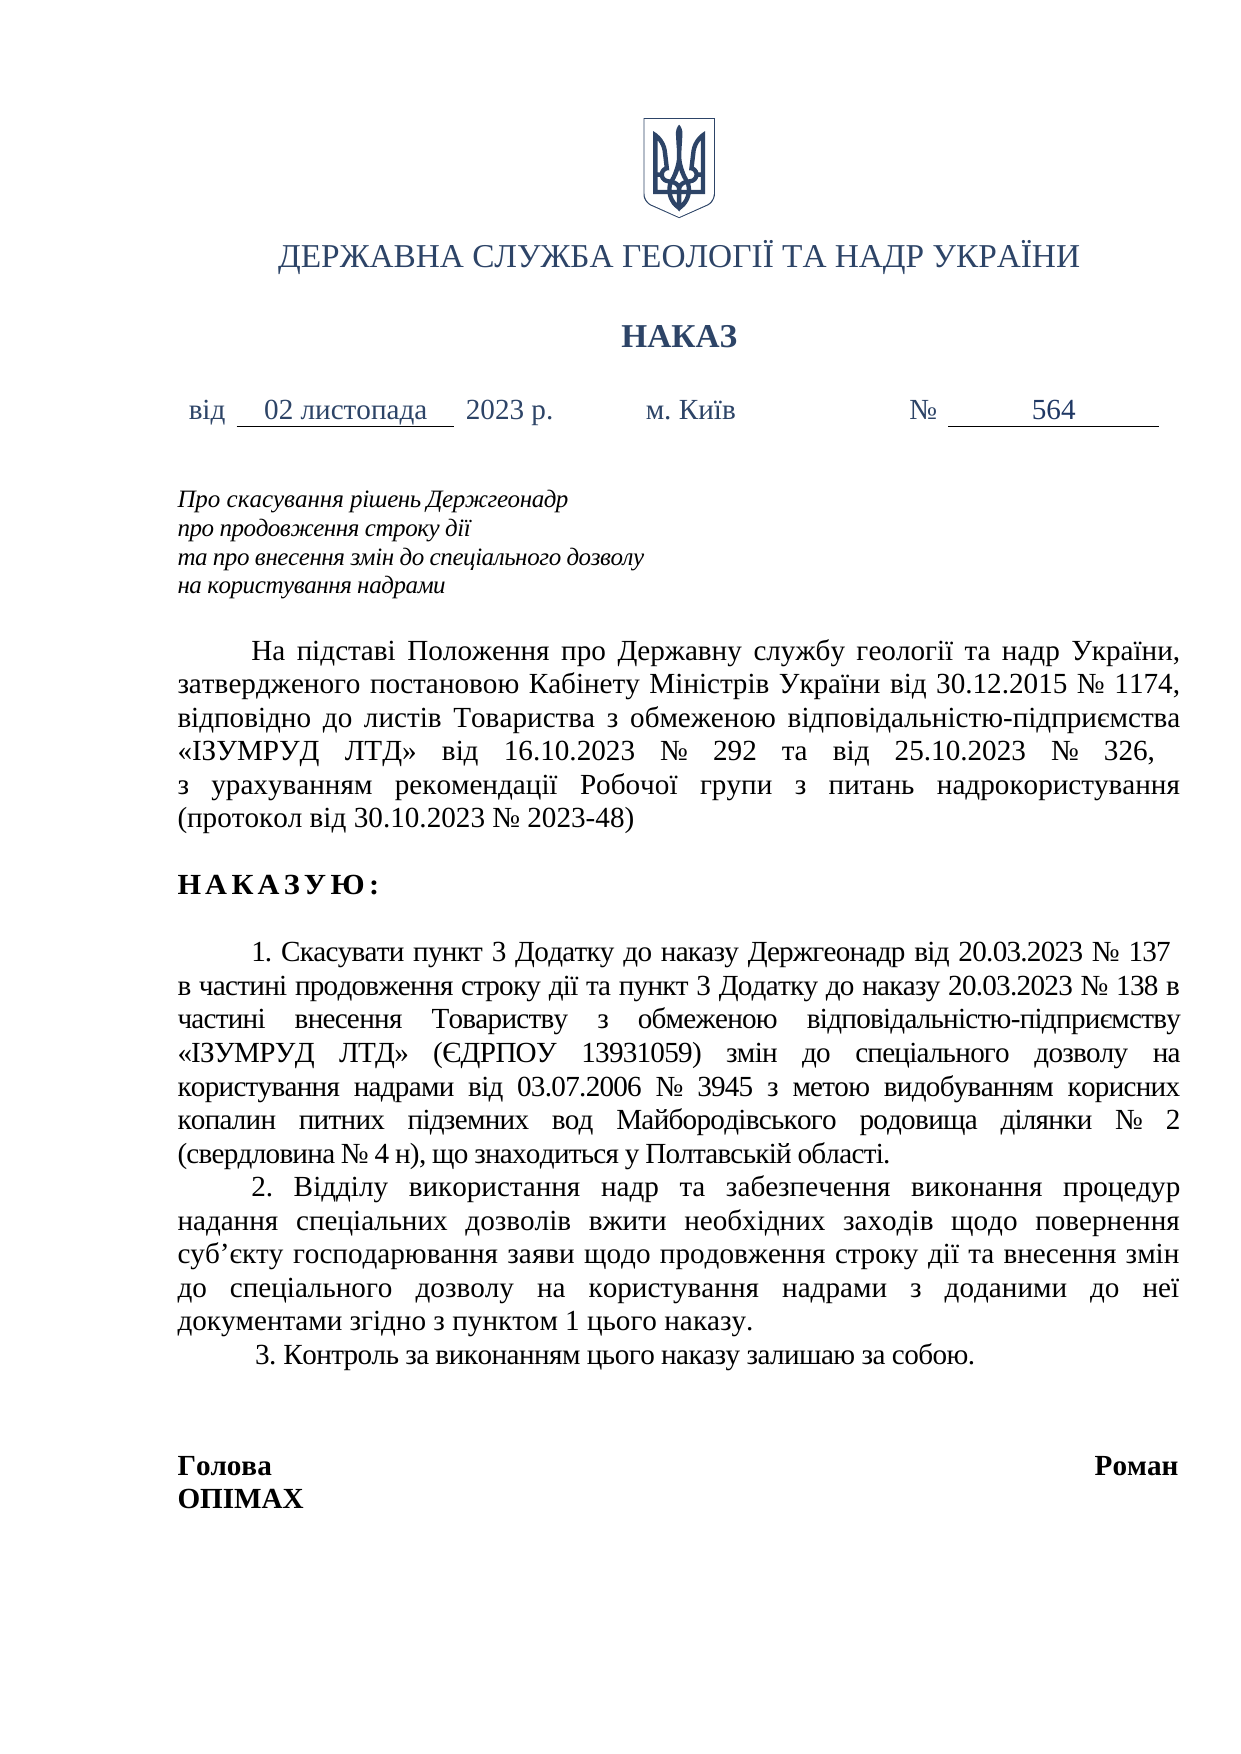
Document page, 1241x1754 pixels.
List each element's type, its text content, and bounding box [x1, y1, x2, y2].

table_header № [764, 392, 948, 426]
text на користування надрами [177, 570, 1181, 599]
table_header 564 [948, 392, 1159, 426]
text НАКАЗУЮ: [177, 867, 1181, 901]
table_header від [177, 392, 237, 426]
text 1. Скасувати пункт 3 Додатку до наказу Держгеонадр від 20.03.2023 № 137 в частині продовження строку дії та пункт 3 Додатку до наказу 20.03.2023 № 138 в частині внесення Товариству з обмеженою відповідальністю-підприємству «ІЗУМРУД ЛТД» (ЄДРПОУ 13931059) змін до спеціального дозволу на користування надрами від 03.07.2006 № 3945 з метою видобуванням корисних копалин питних підземних вод Майбородівського родовища ділянки № 2 (свердловина № 4 н), що знаходиться у Полтавській області. [177, 934, 1181, 1169]
text Про скасування рішень Держгеонадр [177, 484, 1181, 513]
text НАКАЗ [177, 316, 1181, 354]
text ДЕРЖАВНА СЛУЖБА ГЕОЛОГІЇ ТА НАДР УКРАЇНИ [177, 237, 1181, 275]
text На підставі Положення про Державну службу геології та надр України, затвердженого постановою Кабінету Міністрів України від 30.12.2015 № 1174, відповідно до листів Товариства з обмеженою відповідальністю-підприємства «ІЗУМРУД ЛТД» від 16.10.2023 № 292 та від 25.10.2023 № 326, з урахуванням рекомендації Робочої групи з питань надрокористування (протокол від 30.10.2023 № 2023-48) [177, 633, 1181, 834]
table_header 02 листопада [237, 392, 454, 426]
text Голова Роман ОПІМАХ [177, 1448, 1181, 1515]
table_header м. Київ [617, 392, 764, 426]
table_header 2023 р. [454, 392, 617, 426]
text про продовження строку дії [177, 513, 1181, 542]
text 2. Відділу використання надр та забезпечення виконання процедур надання спеціальних дозволів вжити необхідних заходів щодо повернення суб’єкту господарювання заяви щодо продовження строку дії та внесення змін до спеціального дозволу на користування надрами з доданими до неї документами згідно з пунктом 1 цього наказу. [177, 1169, 1181, 1337]
text та про внесення змін до спеціального дозволу [177, 542, 1181, 570]
text 3. Контроль за виконанням цього наказу залишаю за собою. [182, 1337, 1181, 1371]
